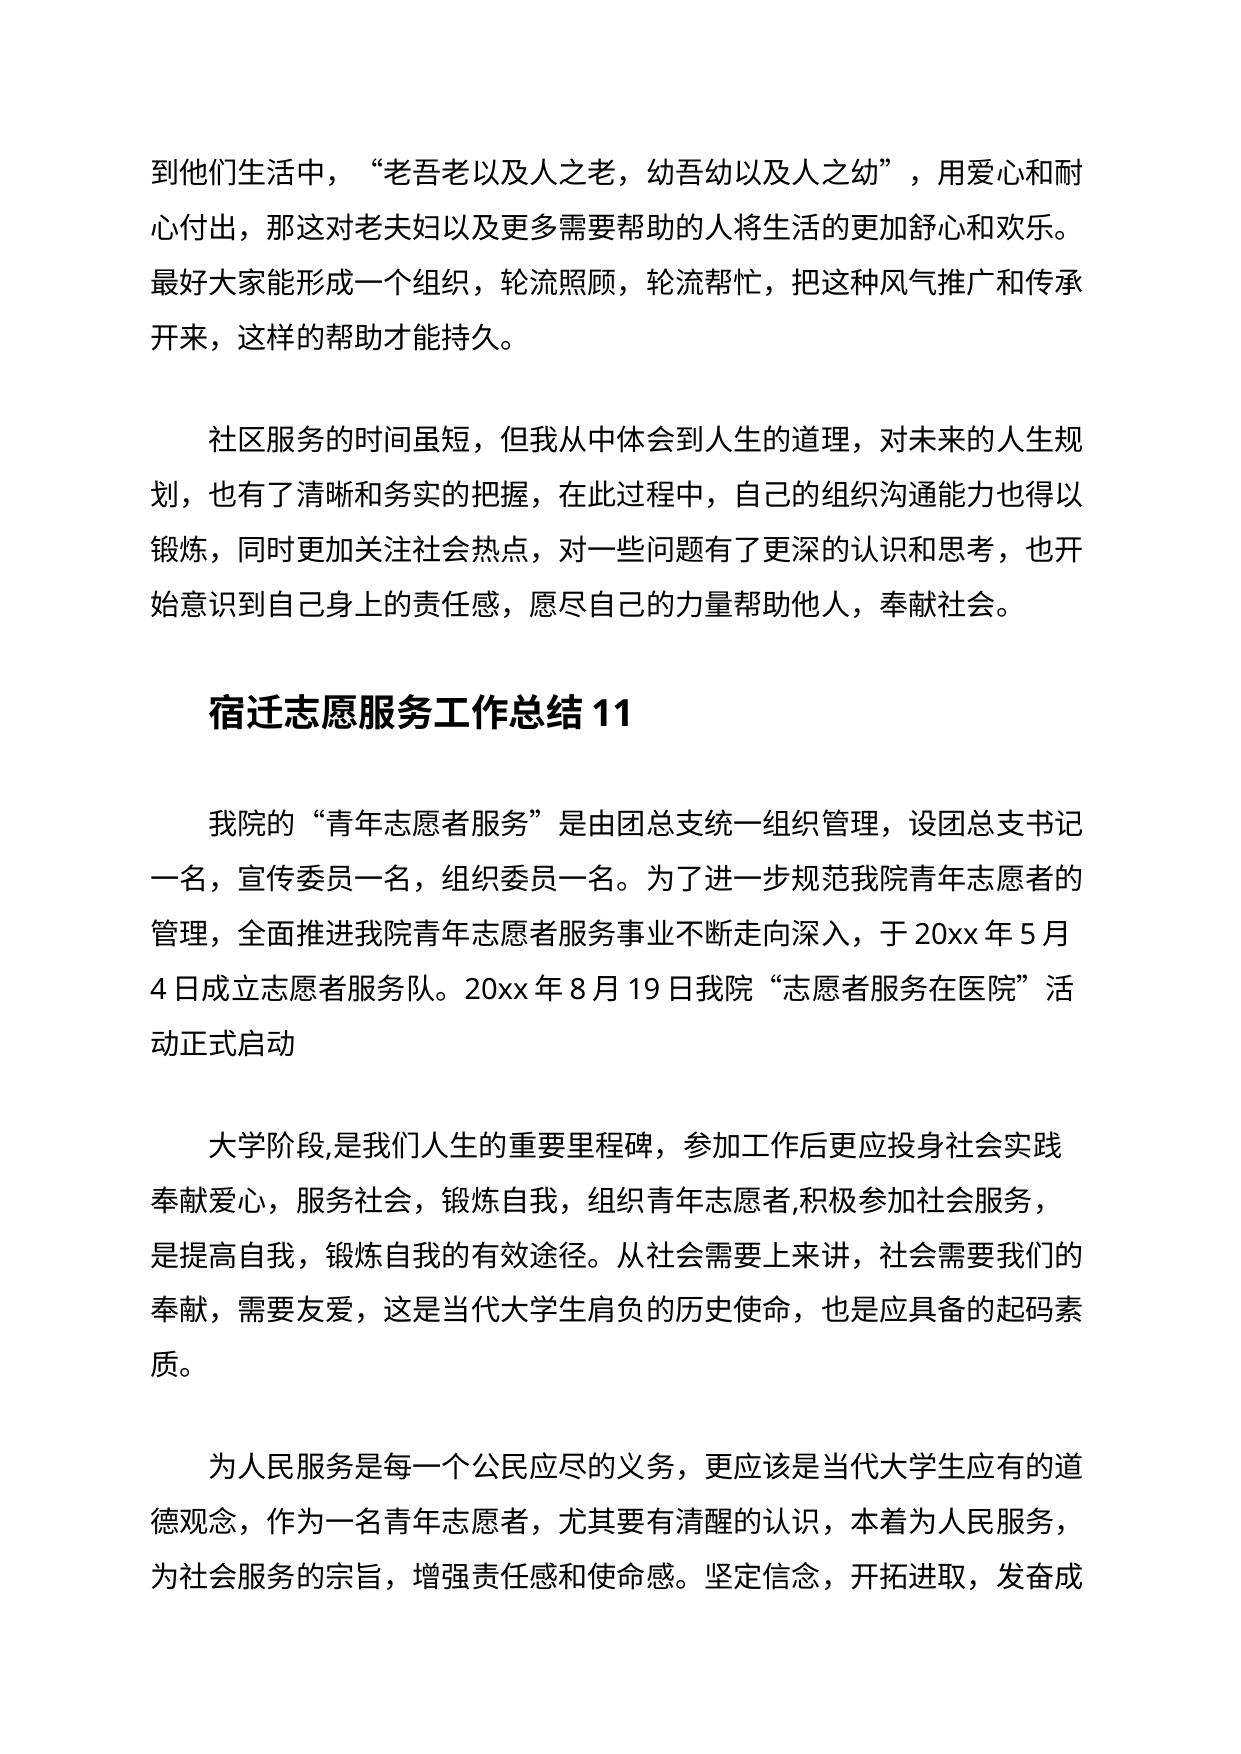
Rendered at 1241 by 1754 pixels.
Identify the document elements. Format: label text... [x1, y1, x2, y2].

text 宿迁志愿服务工作总结11 [150, 683, 1090, 737]
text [150, 150, 1090, 357]
text 大学阶段,是我们人生的重要里程碑，参加工作后更应投身社会实践奉献爱心，服务社会，锻炼自我，组织青年志愿者,积极参加社会服务，是提高自我，锻炼自我的有效途径。从社会需要上来讲，社会需要我们的奉献，需要友爱，这是当代大学生肩负的历史使命，也是应具备的起码素质。 [150, 1122, 1090, 1384]
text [150, 1444, 1090, 1596]
text 社区服务的时间虽短，但我从中体会到人生的道理，对未来的人生规划，也有了清晰和务实的把握，在此过程中，自己的组织沟通能力也得以锻炼，同时更加关注社会热点，对一些问题有了更深的认识和思考，也开始意识到自己身上的责任感，愿尽自己的力量帮助他人，奉献社会。 [150, 416, 1090, 623]
text 我院的“青年志愿者服务”是由团总支统一组织管理，设团总支书记一名，宣传委员一名，组织委员一名。为了进一步规范我院青年志愿者的管理，全面推进我院青年志愿者服务事业不断走向深入，于20xx年5月4日成立志愿者服务队。20xx年8月19日我院“志愿者服务在医院”活动正式启动 [150, 801, 1090, 1063]
